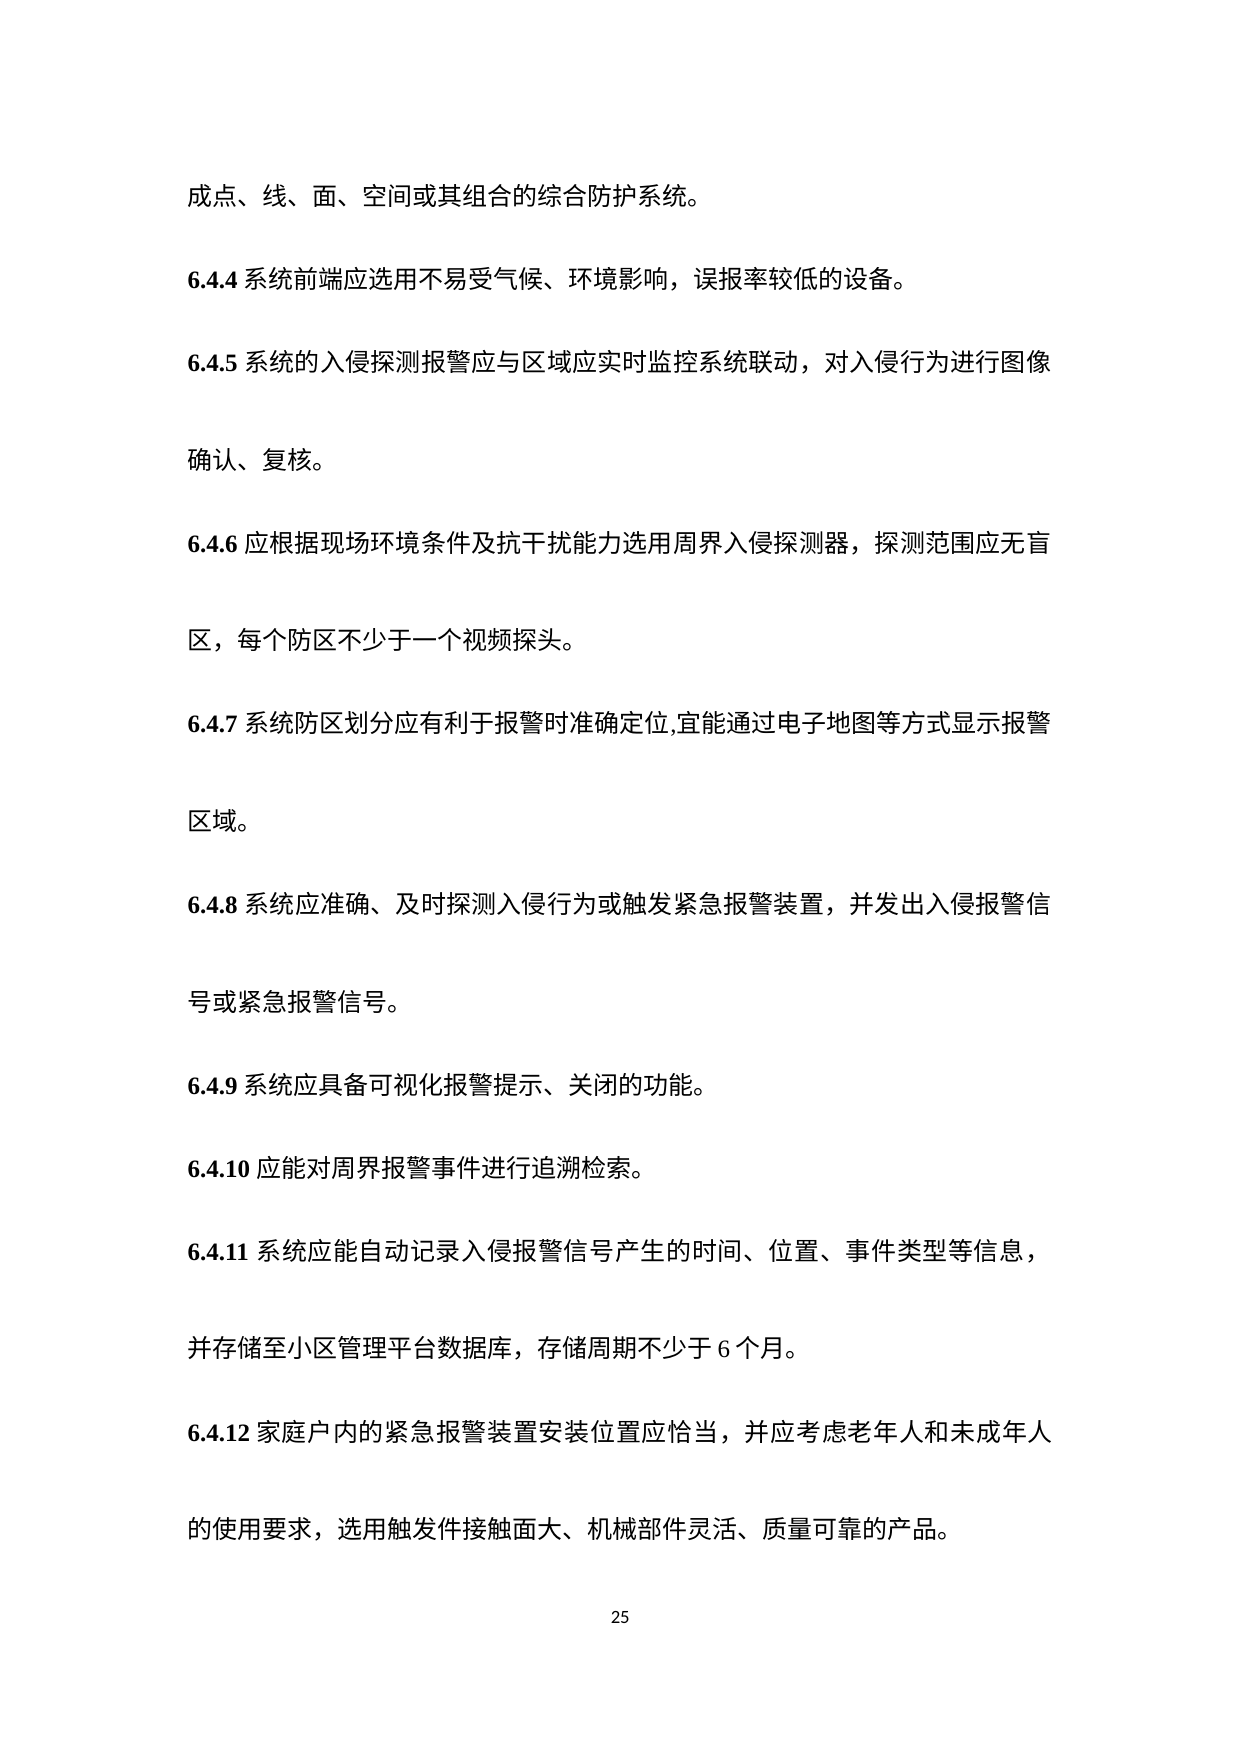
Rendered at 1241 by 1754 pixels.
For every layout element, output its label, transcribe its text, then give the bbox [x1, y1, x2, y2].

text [187, 162, 1053, 227]
text 6.4.7 系统防区划分应有利于报警时准确定位,宜能通过电子地图等方式显示报警区域。 [187, 689, 1053, 852]
text 6.4.10 应能对周界报警事件进行追溯检索。 [187, 1134, 1053, 1199]
text 6.4.6 应根据现场环境条件及抗干扰能力选用周界入侵探测器，探测范围应无盲区，每个防区不少于一个视频探头。 [187, 509, 1053, 671]
text 6.4.9 系统应具备可视化报警提示、关闭的功能。 [187, 1051, 1053, 1116]
text 6.4.12家庭户内的紧急报警装置安装位置应恰当，并应考虑老年人和未成年人的使用要求，选用触发件接触面大、机械部件灵活、质量可靠的产品。 [187, 1398, 1053, 1560]
text 6.4.8 系统应准确、及时探测入侵行为或触发紧急报警装置，并发出入侵报警信号或紧急报警信号。 [187, 870, 1053, 1033]
text 6.4.4 系统前端应选用不易受气候、环境影响，误报率较低的设备。 [187, 245, 1053, 310]
text 6.4.11 系统应能自动记录入侵报警信号产生的时间、位置、事件类型等信息，并存储至小区管理平台数据库，存储周期不少于6个月。 [187, 1217, 1053, 1379]
text 6.4.5 系统的入侵探测报警应与区域应实时监控系统联动，对入侵行为进行图像确认、复核。 [187, 328, 1053, 491]
